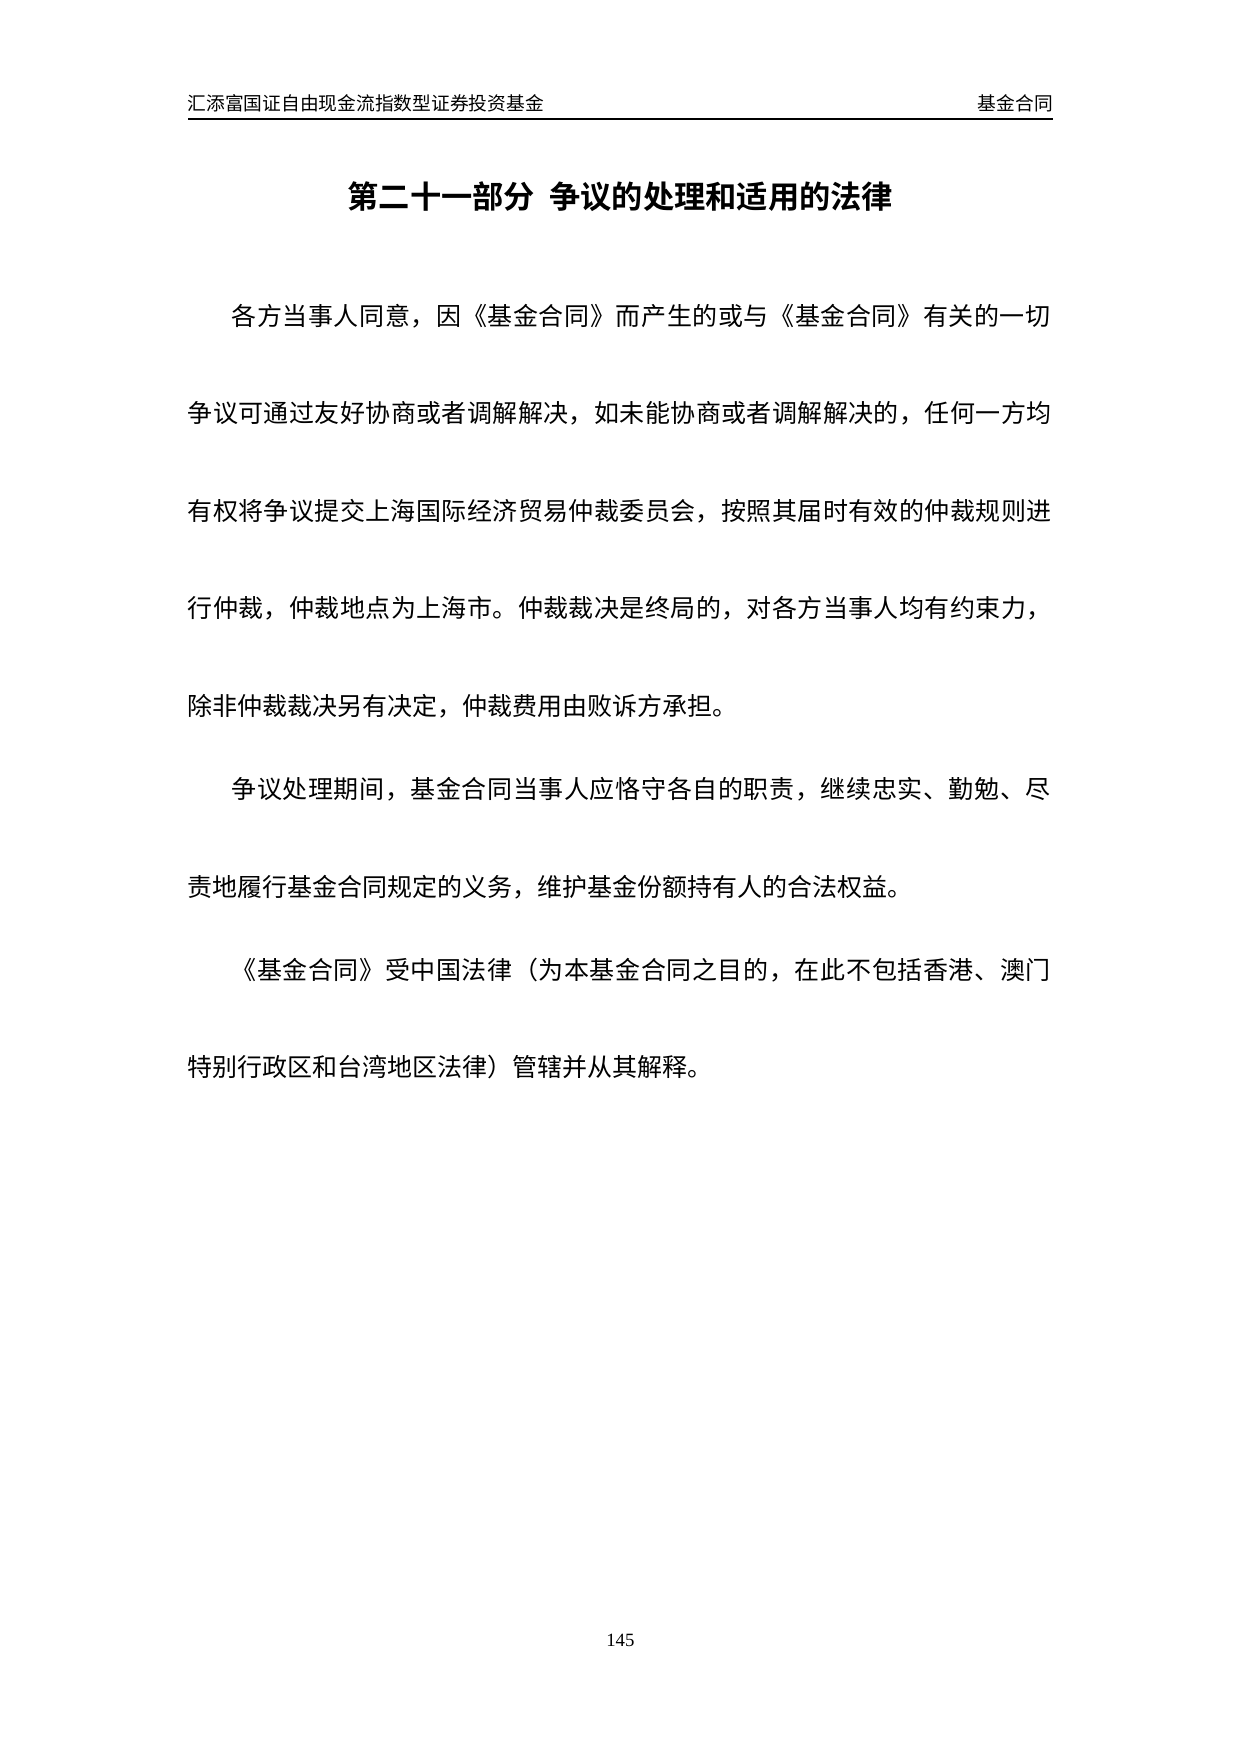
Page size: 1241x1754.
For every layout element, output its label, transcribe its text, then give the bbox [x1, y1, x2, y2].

text 争议处理期间，基金合同当事人应恪守各自的职责，继续忠实、勤勉、尽责地履行基金合同规定的义务，维护基金份额持有人的合法权益。 [187, 755, 1053, 918]
text 《基金合同》受中国法律（为本基金合同之目的，在此不包括香港、澳门特别行政区和台湾地区法律）管辖并从其解释。 [187, 936, 1053, 1098]
text 各方当事人同意，因《基金合同》而产生的或与《基金合同》有关的一切争议可通过友好协商或者调解解决，如未能协商或者调解解决的，任何一方均有权将争议提交上海国际经济贸易仲裁委员会，按照其届时有效的仲裁规则进行仲裁，仲裁地点为上海市。仲裁裁决是终局的，对各方当事人均有约束力，除非仲裁裁决另有决定，仲裁费用由败诉方承担。 [187, 282, 1053, 737]
subtitle 第二十一部分 争议的处理和适用的法律 [187, 162, 1053, 227]
